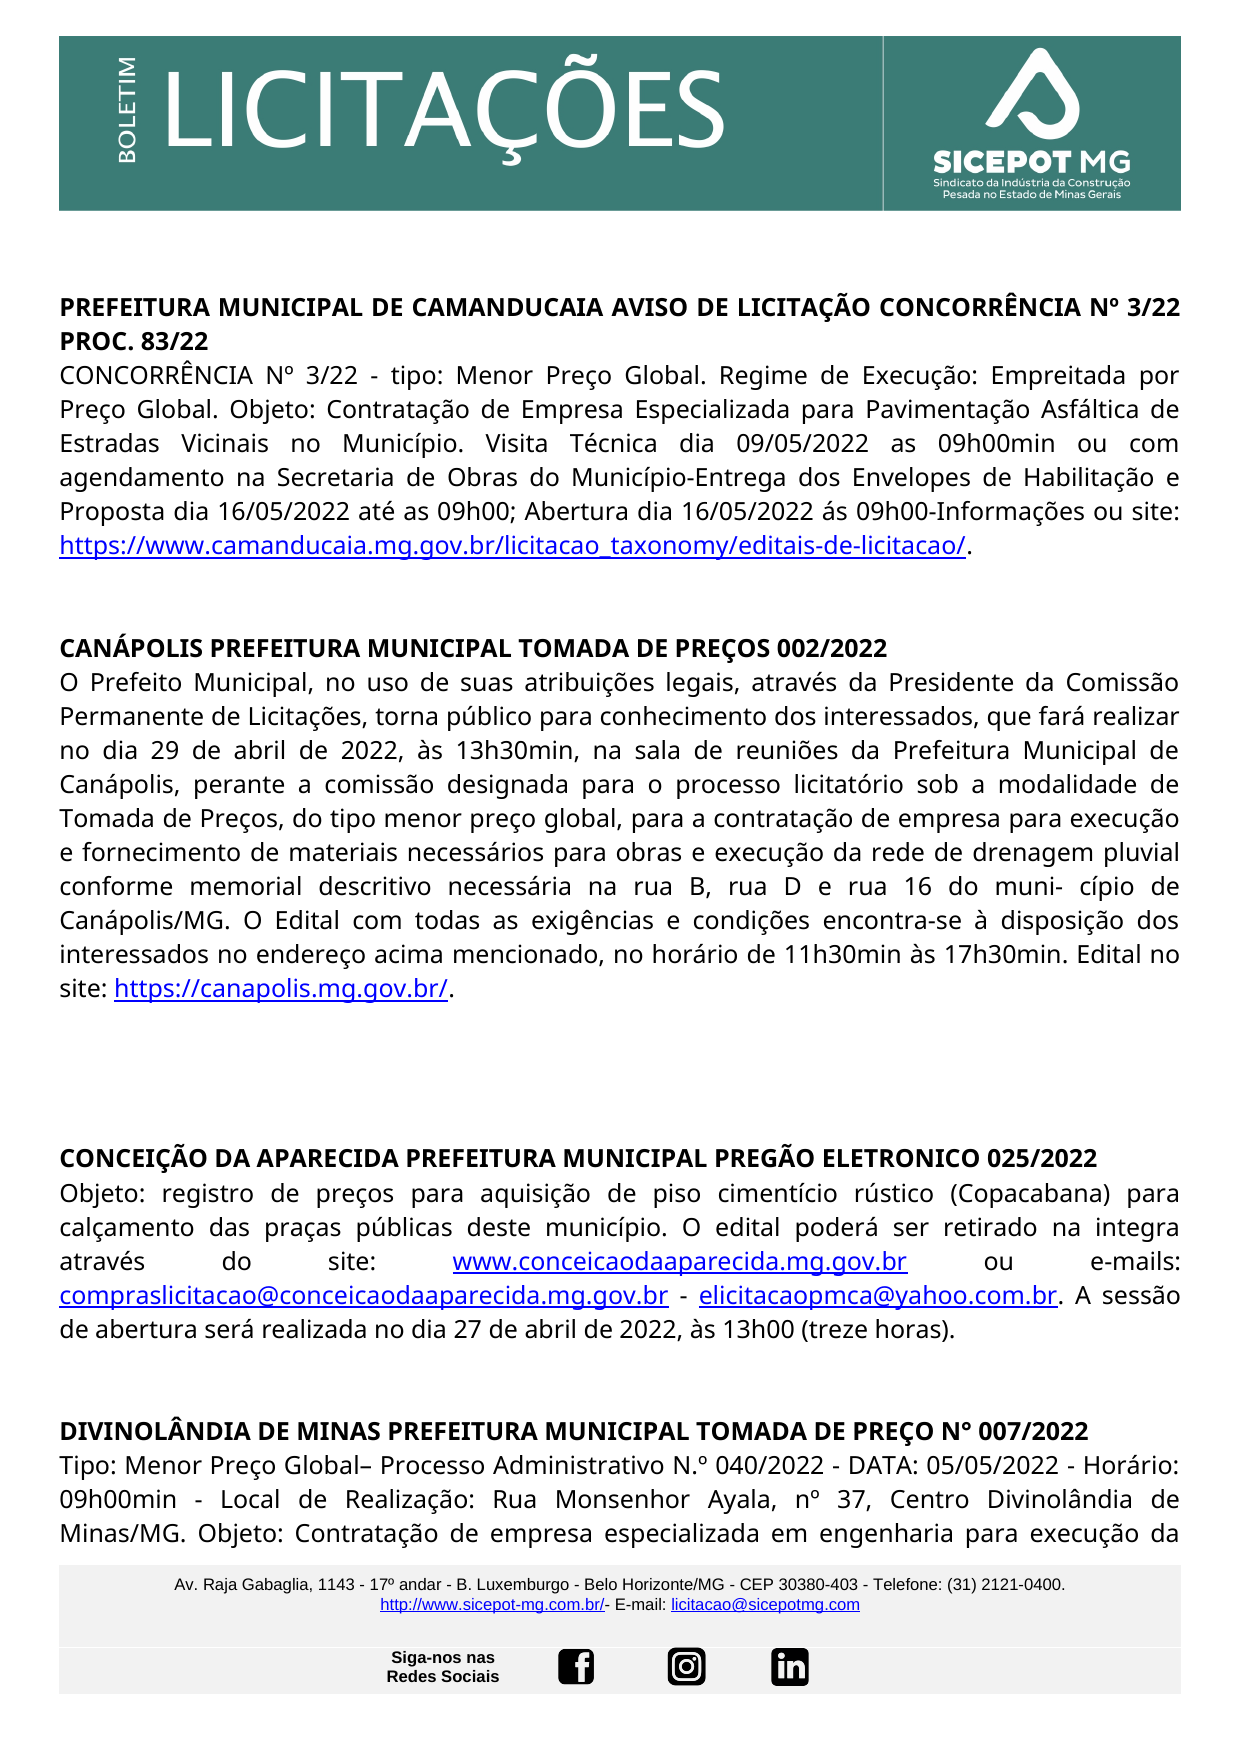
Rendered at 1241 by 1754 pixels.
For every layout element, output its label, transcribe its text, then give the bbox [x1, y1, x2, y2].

picture [59, 36, 1181, 211]
text O Prefeito Municipal, no uso de suas atribuições legais, através da Presidente da Comissão Permanente de Licitações, torna público para conhecimento dos interessados, que fará realizar no dia 29 de abril de 2022, às 13h30min, na sala de reuniões da Prefeitura Municipal de Canápolis, perante a comissão designada para o processo licitatório sob a modalidade de Tomada de Preços, do tipo menor preço global, para a contratação de empresa para execução e fornecimento de materiais necessários para obras e execução da rede de drenagem pluvial conforme memorial descritivo necessária na rua B, rua D e rua 16 do muni- cípio de Canápolis/MG. O Edital com todas as exigências e condições encontra-se à disposição dos interessados no endereço acima mencionado, no horário de 11h30min às 17h30min. Edital no site: https://canapolis.mg.gov.br/. [59, 664, 1181, 1005]
text CANÁPOLIS PREFEITURA MUNICIPAL TOMADA DE PREÇOS 002/2022 [59, 630, 1181, 664]
picture [771, 1648, 809, 1686]
picture [667, 1647, 706, 1686]
text PREFEITURA MUNICIPAL DE CAMANDUCAIA AVISO DE LICITAÇÃO CONCORRÊNCIA Nº 3/22 PROC. 83/22 [59, 289, 1181, 358]
picture [557, 1648, 594, 1685]
text Objeto: registro de preços para aquisição de piso cimentício rústico (Copacabana) para calçamento das praças públicas deste município. O edital poderá ser retirado na integra através do site: www.conceicaodaaparecida.mg.gov.br ou e-mails: compraslicitacao@conceicaodaaparecida.mg.gov.br - elicitacaopmca@yahoo.com.br. A sessão de abertura será realizada no dia 27 de abril de 2022, às 13h00 (treze horas). [59, 1175, 1181, 1346]
text CONCORRÊNCIA Nº 3/22 - tipo: Menor Preço Global. Regime de Execução: Empreitada por Preço Global. Objeto: Contratação de Empresa Especializada para Pavimentação Asfáltica de Estradas Vicinais no Município. Visita Técnica dia 09/05/2022 as 09h00min ou com agendamento na Secretaria de Obras do Município-Entrega dos Envelopes de Habilitação e Proposta dia 16/05/2022 até as 09h00; Abertura dia 16/05/2022 ás 09h00-Informações ou site: https://www.camanducaia.mg.gov.br/licitacao_taxonomy/editais-de-licitacao/. [59, 358, 1181, 562]
text DIVINOLÂNDIA DE MINAS PREFEITURA MUNICIPAL TOMADA DE PREÇO N° 007/2022 [59, 1414, 1181, 1448]
text CONCEIÇÃO DA APARECIDA PREFEITURA MUNICIPAL PREGÃO ELETRONICO 025/2022 [59, 1141, 1181, 1175]
